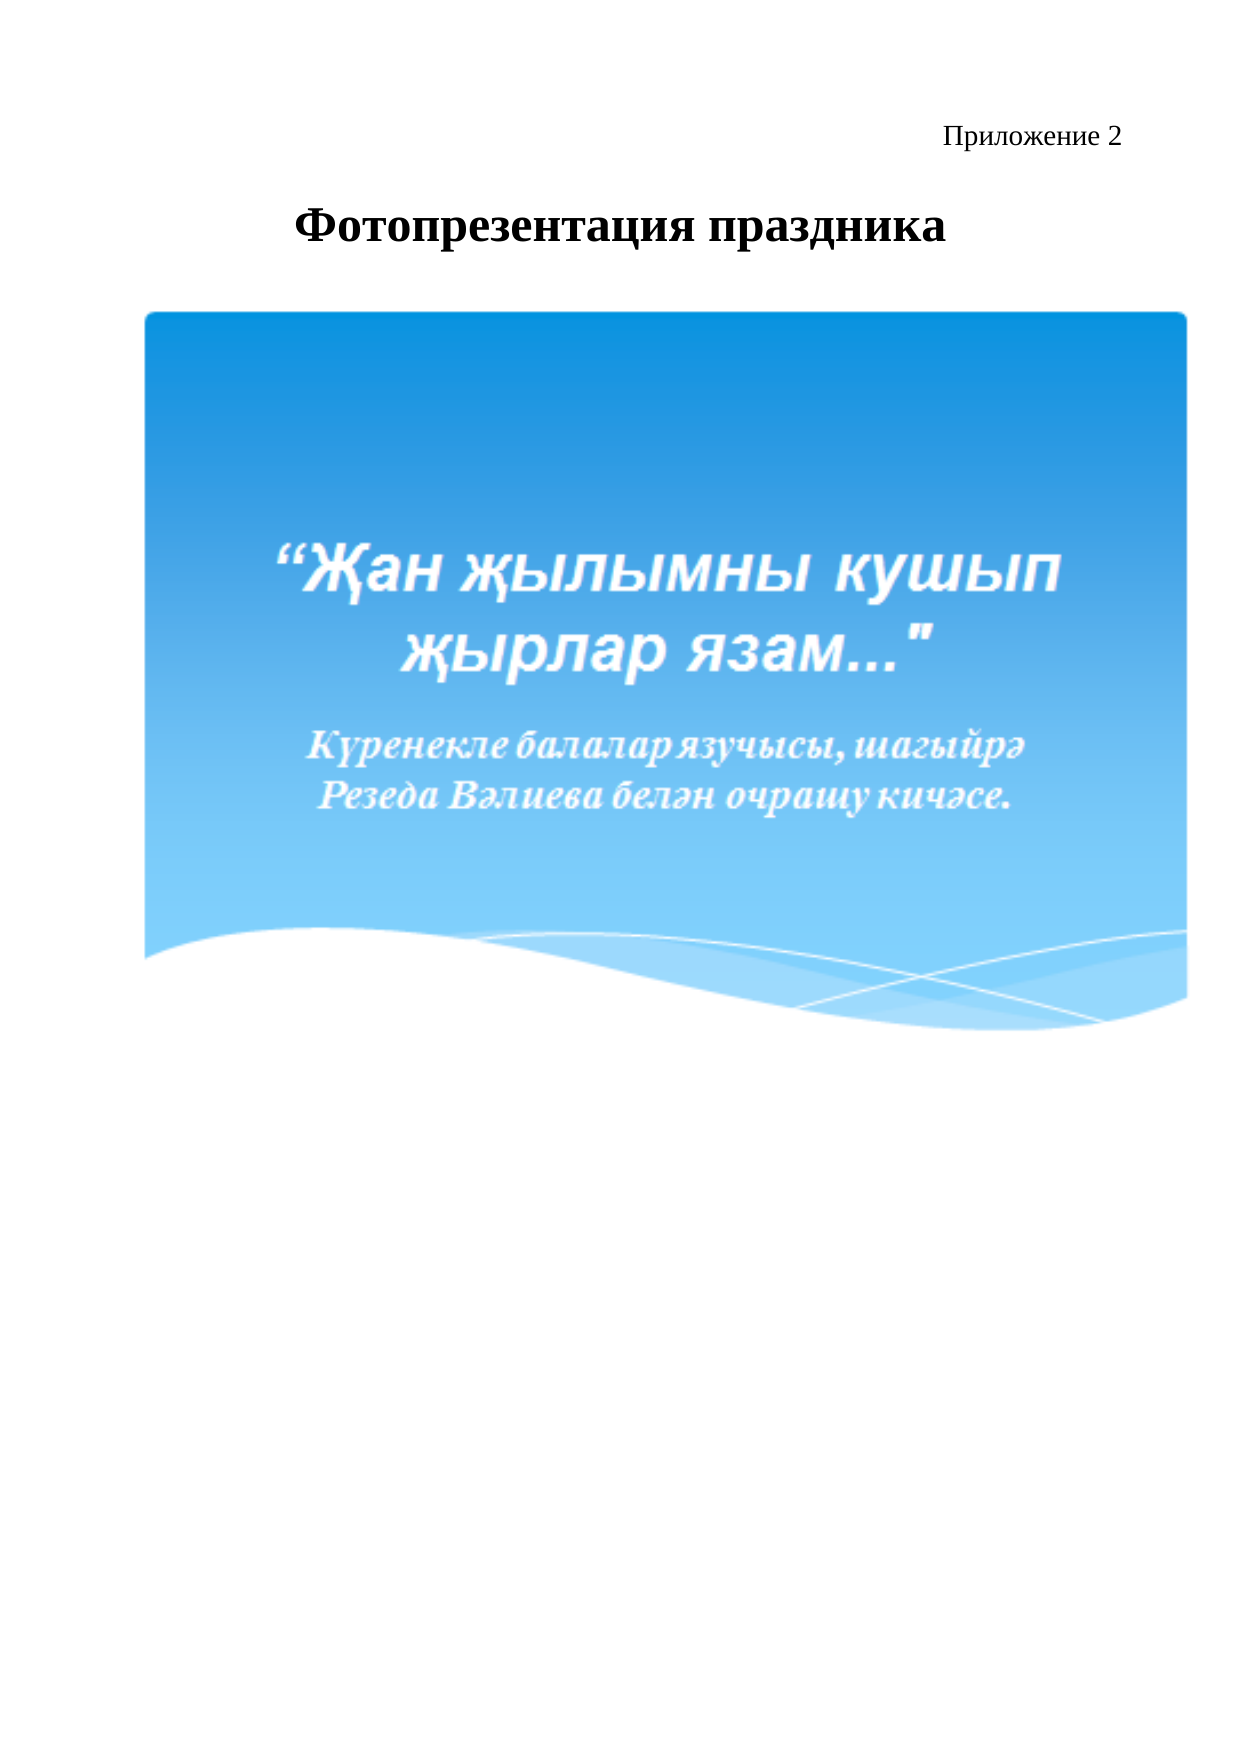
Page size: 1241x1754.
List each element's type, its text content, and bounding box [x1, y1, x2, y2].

picture [118, 285, 1215, 1109]
text Приложение 2 [118, 118, 1122, 152]
text Фотопрезентация праздника [118, 195, 1122, 252]
